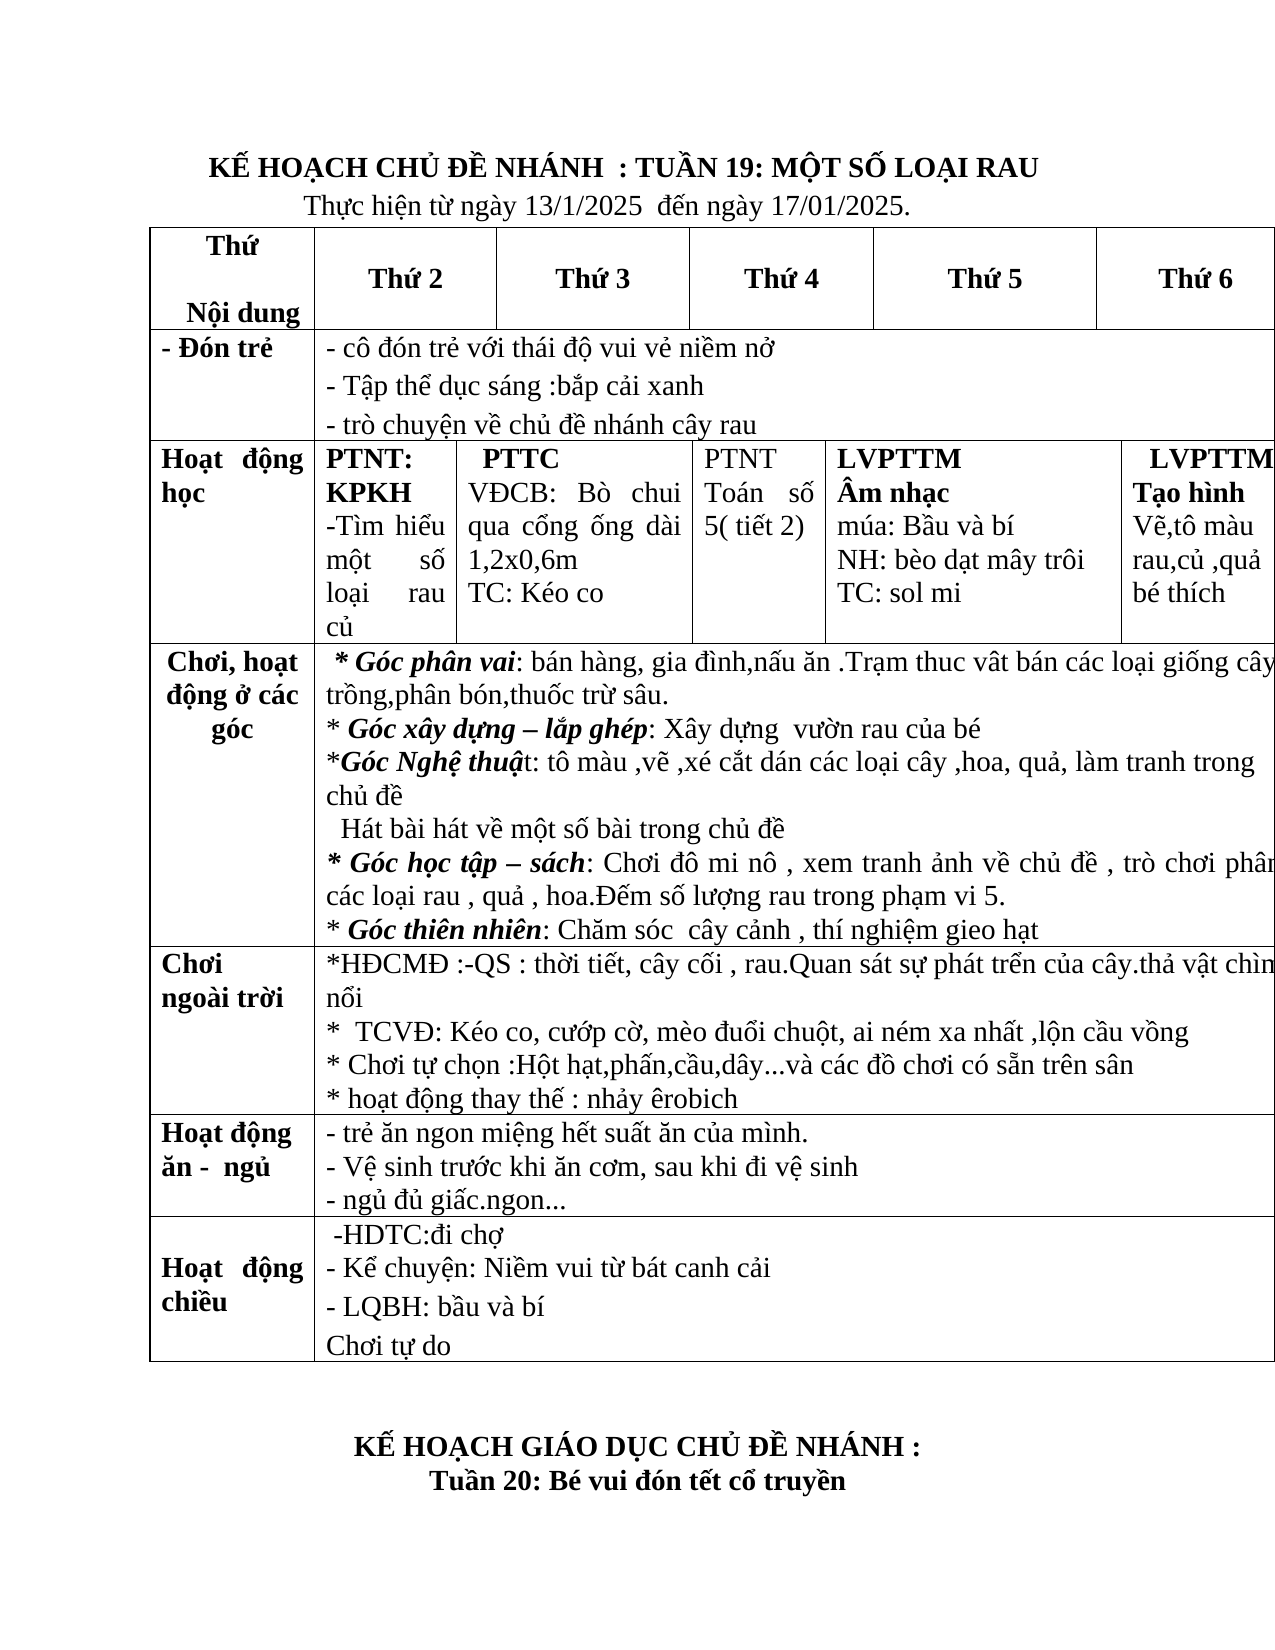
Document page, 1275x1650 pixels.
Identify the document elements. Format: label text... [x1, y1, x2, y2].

table_cell Hoạt động ăn - ngủ [151, 1115, 314, 1216]
text KẾ HOẠCH GIÁO DỤC CHỦ ĐỀ NHÁNH : Tuần 20: Bé vui đón tết cổ truyền [150, 1429, 1125, 1496]
table_header Thứ Nội dung [151, 228, 314, 329]
table_cell PTNT: KPKH -Tìm hiểu một số loại rau củ [315, 441, 456, 643]
table_cell Hoạt động học [151, 441, 314, 643]
table_cell -HDTC:đi chợ - Kể chuyện: Niềm vui từ bát canh cải - LQBH: bầu và bí Chơi tự do [315, 1217, 1274, 1361]
text KẾ HOẠCH CHỦ ĐỀ NHÁNH : TUẦN 19: MỘT SỐ LOẠI RAU [150, 150, 1125, 183]
table_cell PTNT Toán số 5( tiết 2) [693, 441, 825, 643]
table_cell PTTC VĐCB: Bò chui qua cổng ống dài 1,2x0,6m TC: Kéo co [457, 441, 692, 643]
table_cell LVPTTM Âm nhạc múa: Bầu và bí NH: bèo dạt mây trôi TC: sol mi [826, 441, 1121, 643]
table_cell *HĐCMĐ :-QS : thời tiết, cây cối , rau.Quan sát sự phát trển của cây.thả vật chìm nổi * TCVĐ: Kéo co, cướp cờ, mèo đuổi chuột, ai ném xa nhất ,lộn cầu vồng * Chơi tự chọn :Hột hạt,phấn,cầu,dây...và các đồ chơi có sẵn trên sân * hoạt động thay thế : nhảy êrobich [315, 947, 1274, 1114]
table_header Thứ 6 [1097, 228, 1274, 329]
table_header Thứ 3 [497, 228, 689, 329]
table_cell Chơi, hoạt động ở các góc [151, 644, 314, 946]
table_cell - trẻ ăn ngon miệng hết suất ăn của mình. - Vệ sinh trước khi ăn cơm, sau khi đi vệ sinh - ngủ đủ giấc.ngon... [315, 1115, 1274, 1216]
table_cell - Đón trẻ [151, 330, 314, 440]
text Thực hiện từ ngày 13/1/2025 đến ngày 17/01/2025. [150, 188, 1125, 222]
table_cell LVPTTM: Tạo hình Vẽ,tô màu rau,củ ,quả bé thích [1122, 441, 1274, 643]
table_header Thứ 2 [315, 228, 496, 329]
table_cell Hoạt động chiều [151, 1217, 314, 1361]
table_cell - cô đón trẻ với thái độ vui vẻ niềm nở - Tập thể dục sáng :bắp cải xanh - trò chuyện về chủ đề nhánh cây rau [315, 330, 1274, 440]
table_header Thứ 4 [690, 228, 873, 329]
table_header Thứ 5 [874, 228, 1096, 329]
table_cell Chơi ngoài trời [151, 947, 314, 1114]
table_cell * Góc phân vai: bán hàng, gia đình,nấu ăn .Trạm thuc vât bán các loại giống cây trồng,phân bón,thuốc trừ sâu. * Góc xây dựng – lắp ghép: Xây dựng vườn rau của bé *Góc Nghệ thuật: tô màu ,vẽ ,xé cắt dán các loại cây ,hoa, quả, làm tranh trong chủ đề Hát bài hát về một số bài trong chủ đề * Góc học tập – sách: Chơi đô mi nô , xem tranh ảnh về chủ đề , trò chơi phân các loại rau , quả , hoa.Đếm số lượng rau trong phạm vi 5. * Góc thiên nhiên: Chăm sóc cây cảnh , thí nghiệm gieo hạt [315, 644, 1274, 946]
